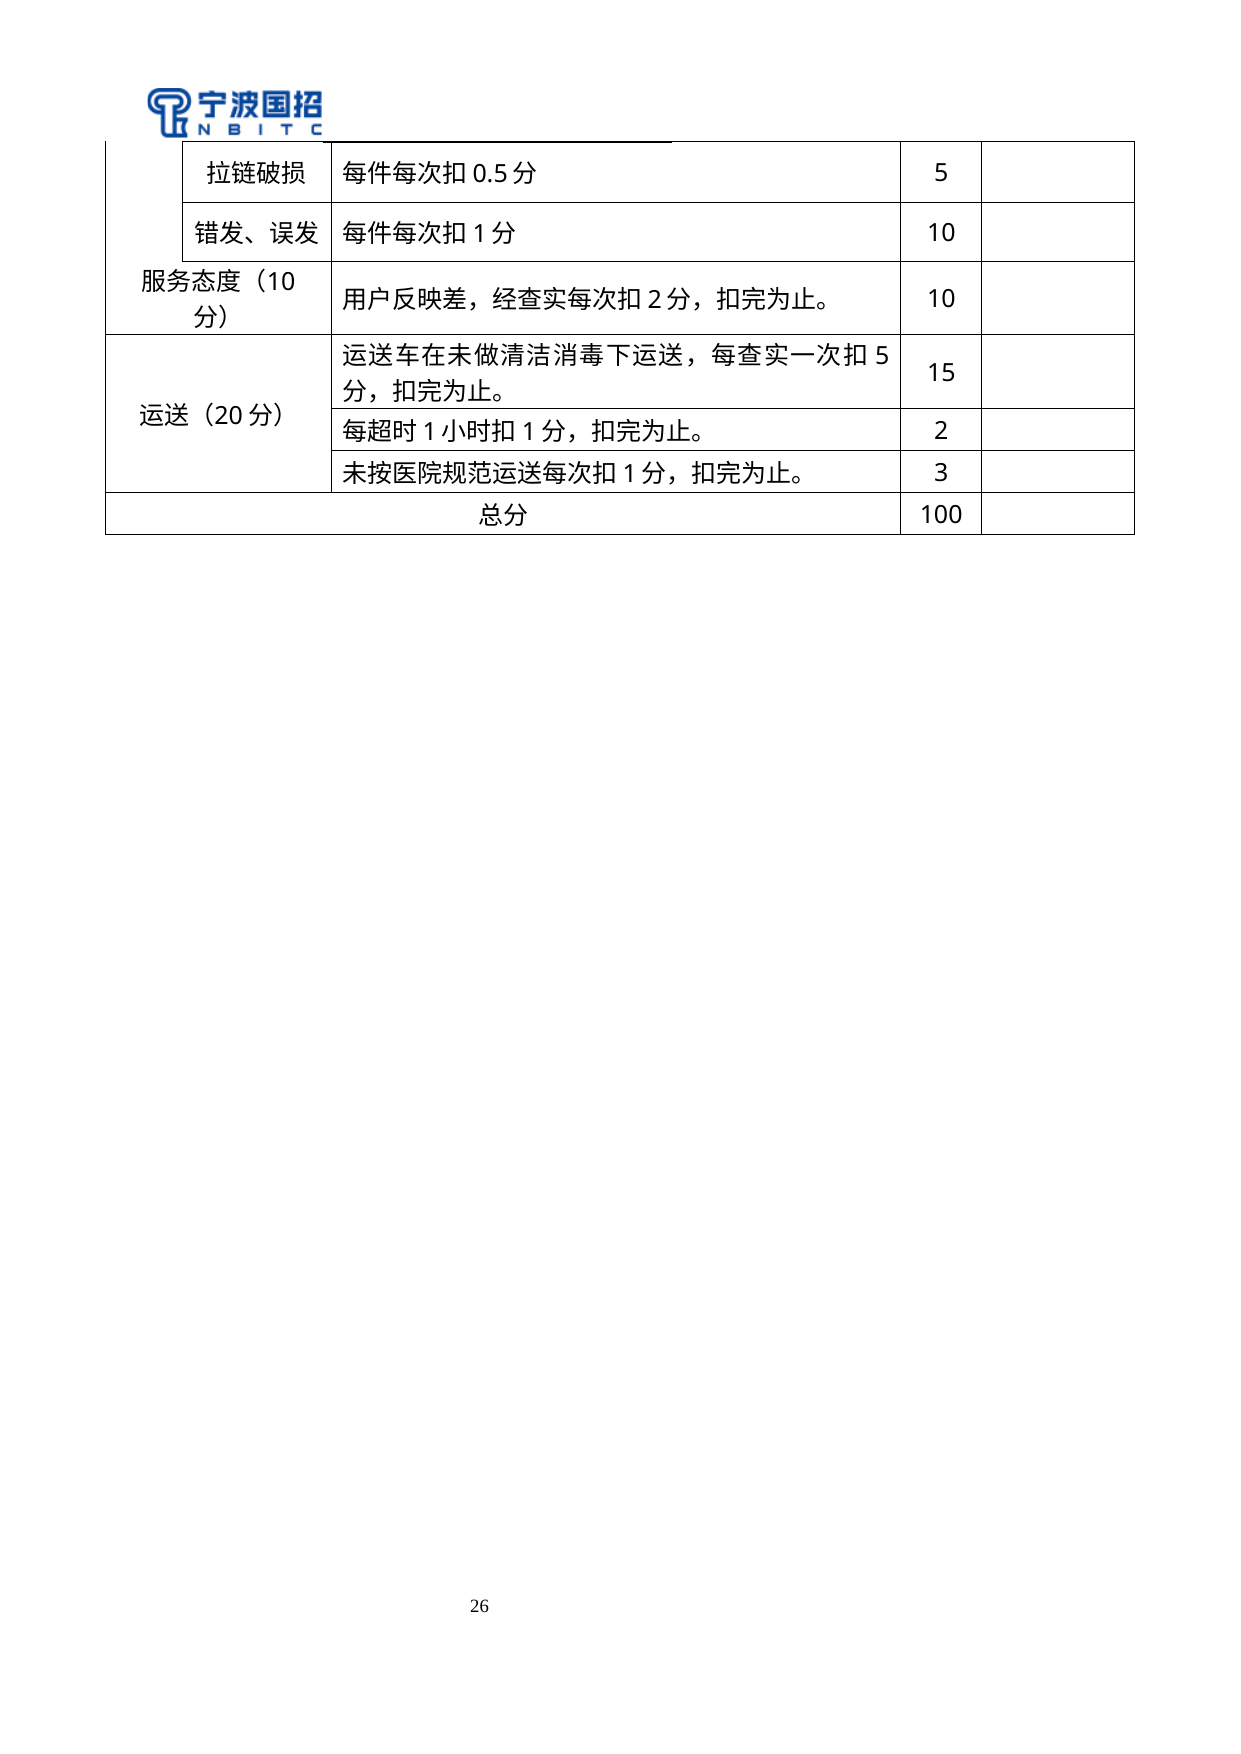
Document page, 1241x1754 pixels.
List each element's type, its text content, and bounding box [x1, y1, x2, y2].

table_cell 运送（20分） [106, 335, 331, 492]
table_cell 每超时1小时扣1分，扣完为止。 [332, 409, 900, 450]
table_cell 5 [901, 142, 981, 202]
table_cell 总分 [106, 493, 900, 534]
table_cell 每件每次扣1分 [332, 203, 900, 261]
table_cell [982, 493, 1134, 534]
table_cell 10 [901, 203, 981, 261]
table_cell [982, 203, 1134, 261]
table_cell 3 [901, 451, 981, 492]
table_cell 运送车在未做清洁消毒下运送，每查实一次扣5分，扣完为止。 [332, 335, 900, 408]
table_cell 100 [901, 493, 981, 534]
table_cell [982, 409, 1134, 450]
table_cell 服务态度（10分） [106, 261, 331, 334]
table_cell 错发、误发 [183, 203, 331, 261]
table_cell [982, 451, 1134, 492]
table_cell 10 [901, 262, 981, 334]
table_cell 用户反映差，经查实每次扣2分，扣完为止。 [332, 262, 900, 334]
table_cell [982, 262, 1134, 334]
table_cell 2 [901, 409, 981, 450]
table_cell 未按医院规范运送每次扣1分，扣完为止。 [332, 451, 900, 492]
table_cell 每件每次扣0.5分 [332, 142, 900, 202]
table_cell [982, 335, 1134, 408]
picture [147, 88, 323, 139]
table_cell [982, 142, 1134, 202]
table_cell 15 [901, 335, 981, 408]
table_cell 拉链破损 [183, 142, 331, 202]
